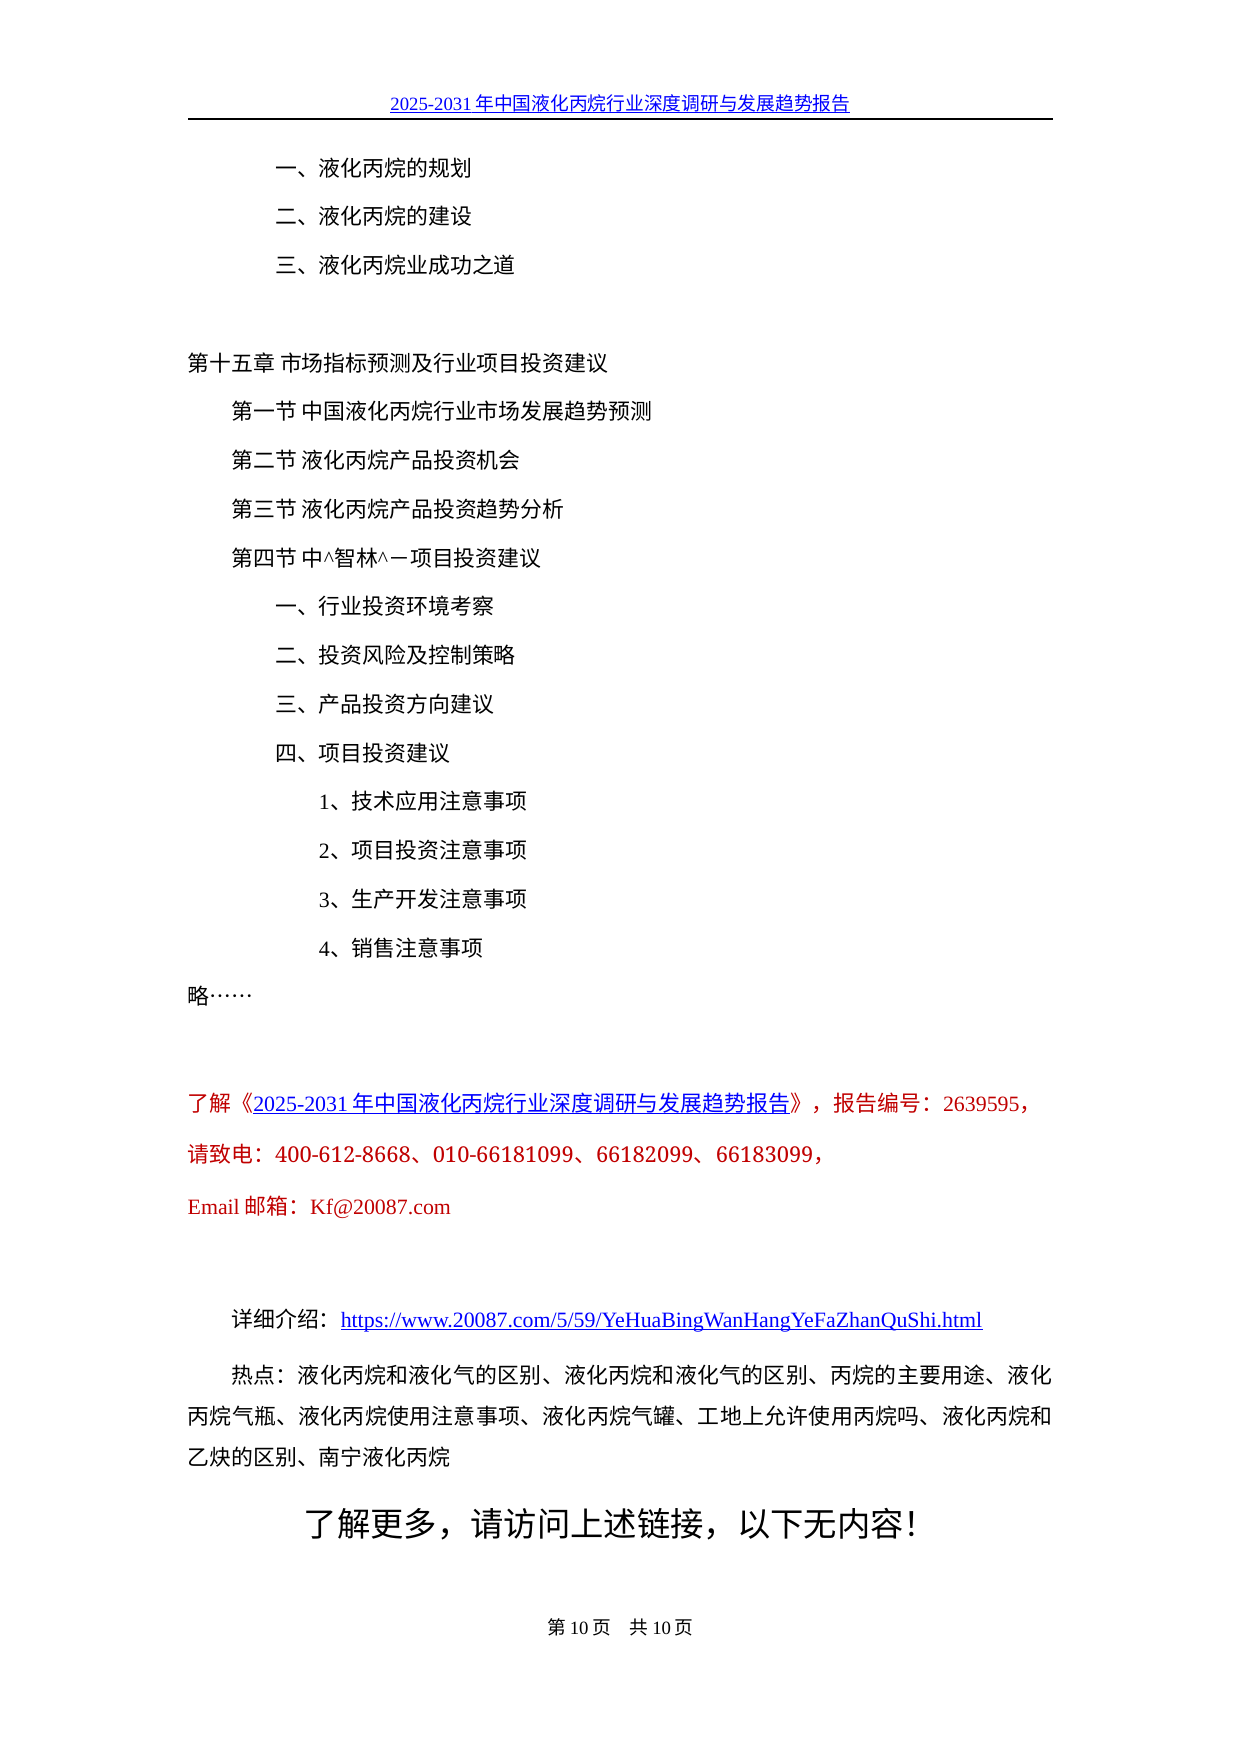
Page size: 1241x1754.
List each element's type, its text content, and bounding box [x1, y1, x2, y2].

title 了解更多，请访问上述链接，以下无内容！ [187, 1489, 1053, 1554]
text 了解《2025-2031年中国液化丙烷行业深度调研与发展趋势报告》，报告编号：2639595， [187, 1085, 1053, 1118]
text 详细介绍：https://www.20087.com/5/59/YeHuaBingWanHangYeFaZhanQuShi.html [187, 1301, 1053, 1334]
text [187, 150, 1053, 1011]
text 请致电：400-612-8668、010-66181099、66182099、66183099， [187, 1137, 1053, 1169]
text Email邮箱：Kf@20087.com [187, 1188, 1053, 1221]
text 热点：液化丙烷和液化气的区别、液化丙烷和液化气的区别、丙烷的主要用途、液化丙烷气瓶、液化丙烷使用注意事项、液化丙烷气罐、工地上允许使用丙烷吗、液化丙烷和乙炔的区别、南宁液化丙烷 [187, 1358, 1053, 1472]
